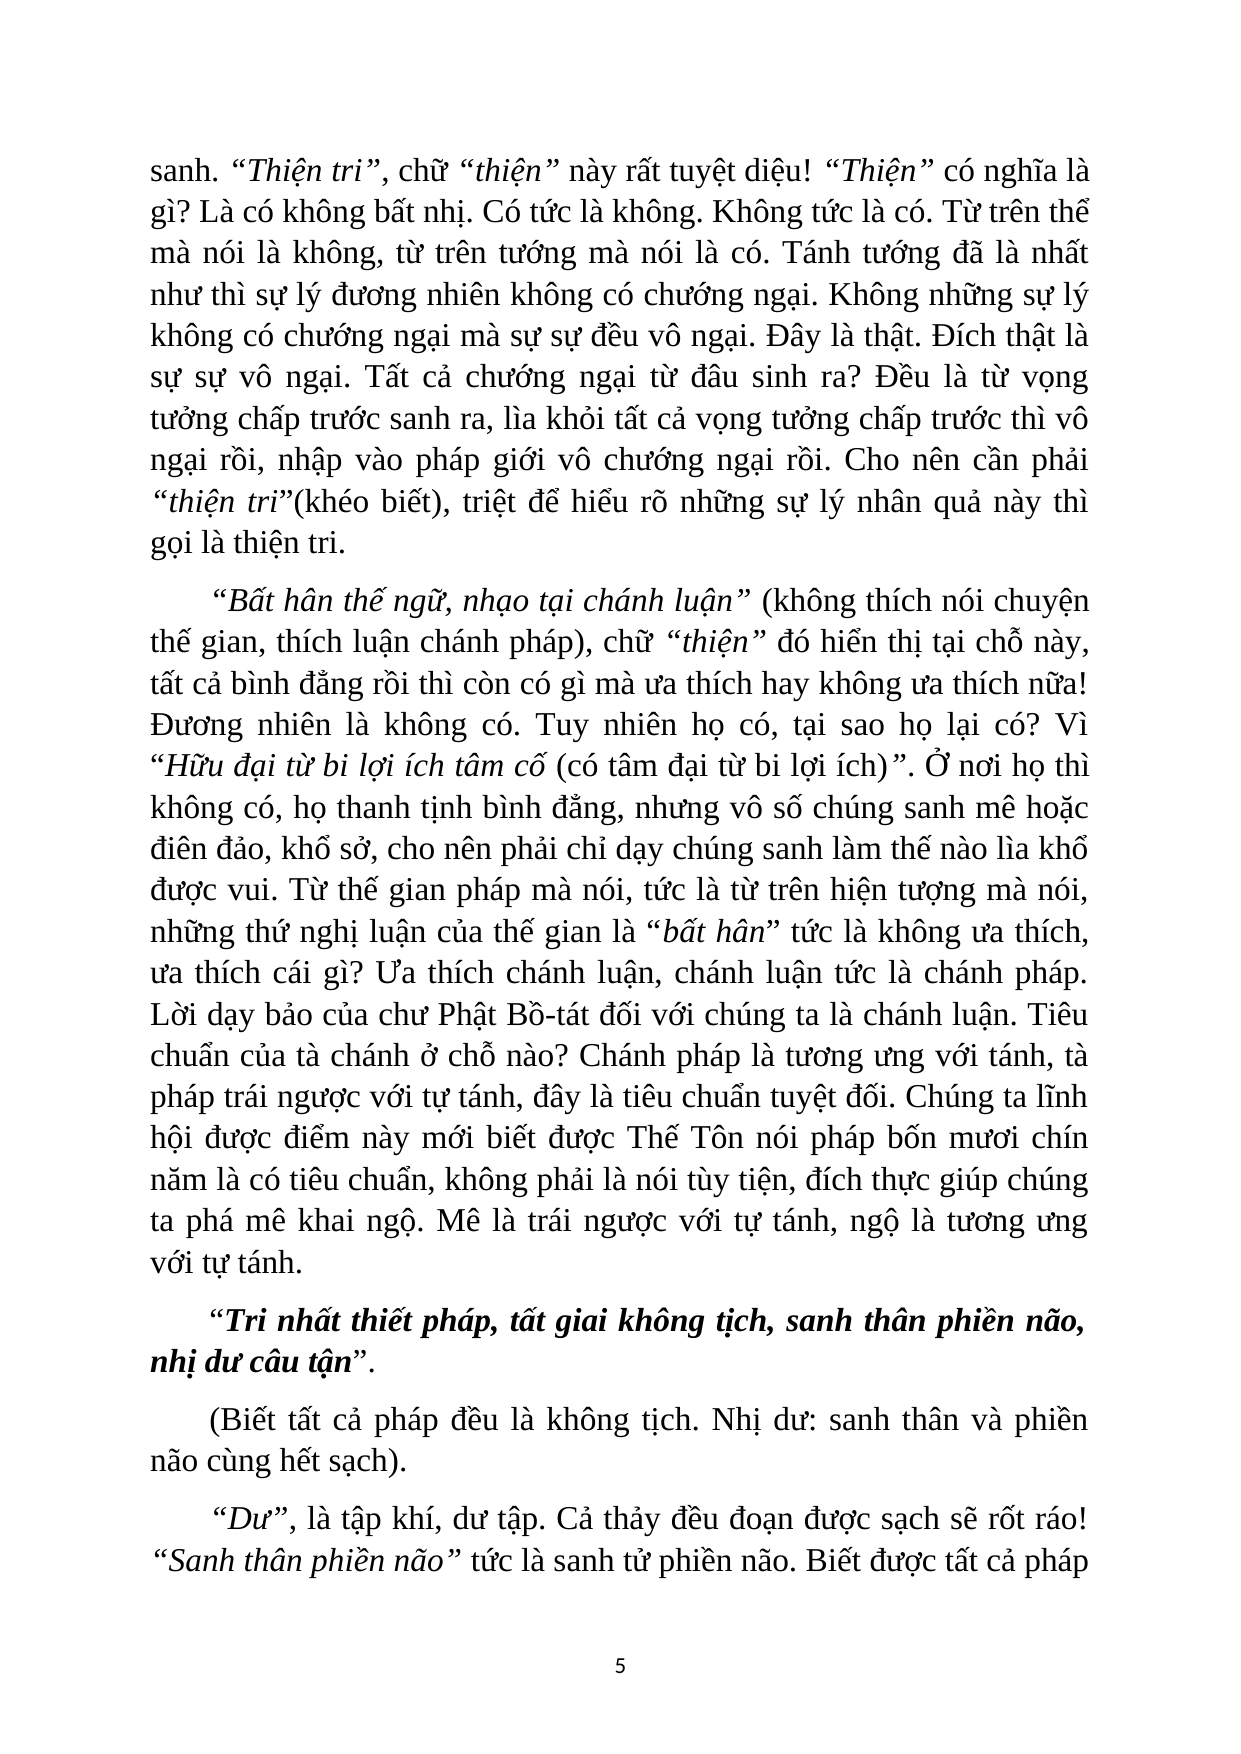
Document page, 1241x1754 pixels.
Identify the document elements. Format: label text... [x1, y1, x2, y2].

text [150, 150, 1090, 561]
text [150, 1499, 1090, 1578]
text (Biết tất cả pháp đều là không tịch. Nhị dư: sanh thân và phiền não cùng hết sạch). [150, 1399, 1090, 1479]
text “Bất hân thế ngữ, nhạo tại chánh luận” (không thích nói chuyện thế gian, thích luận chánh pháp), chữ “thiện” đó hiển thị tại chỗ này, tất cả bình đẳng rồi thì còn có gì mà ưa thích hay không ưa thích nữa! Đương nhiên là không có. Tuy nhiên họ có, tại sao họ lại có? Vì “Hữu đại từ bi lợi ích tâm cố (có tâm đại từ bi lợi ích)”. Ở nơi họ thì không có, họ thanh tịnh bình đẳng, nhưng vô số chúng sanh mê hoặc điên đảo, khổ sở, cho nên phải chỉ dạy chúng sanh làm thế nào lìa khổ được vui. Từ thế gian pháp mà nói, tức là từ trên hiện tượng mà nói, những thứ nghị luận của thế gian là “bất hân” tức là không ưa thích, ưa thích cái gì? Ưa thích chánh luận, chánh luận tức là chánh pháp. Lời dạy bảo của chư Phật Bồ-tát đối với chúng ta là chánh luận. Tiêu chuẩn của tà chánh ở chỗ nào? Chánh pháp là tương ưng với tánh, tà pháp trái ngược với tự tánh, đây là tiêu chuẩn tuyệt đối. Chúng ta lĩnh hội được điểm này mới biết được Thế Tôn nói pháp bốn mươi chín năm là có tiêu chuẩn, không phải là nói tùy tiện, đích thực giúp chúng ta phá mê khai ngộ. Mê là trái ngược với tự tánh, ngộ là tương ưng với tự tánh. [150, 580, 1090, 1280]
text “Tri nhất thiết pháp, tất giai không tịch, sanh thân phiền não, nhị dư câu tận”. [150, 1300, 1090, 1379]
